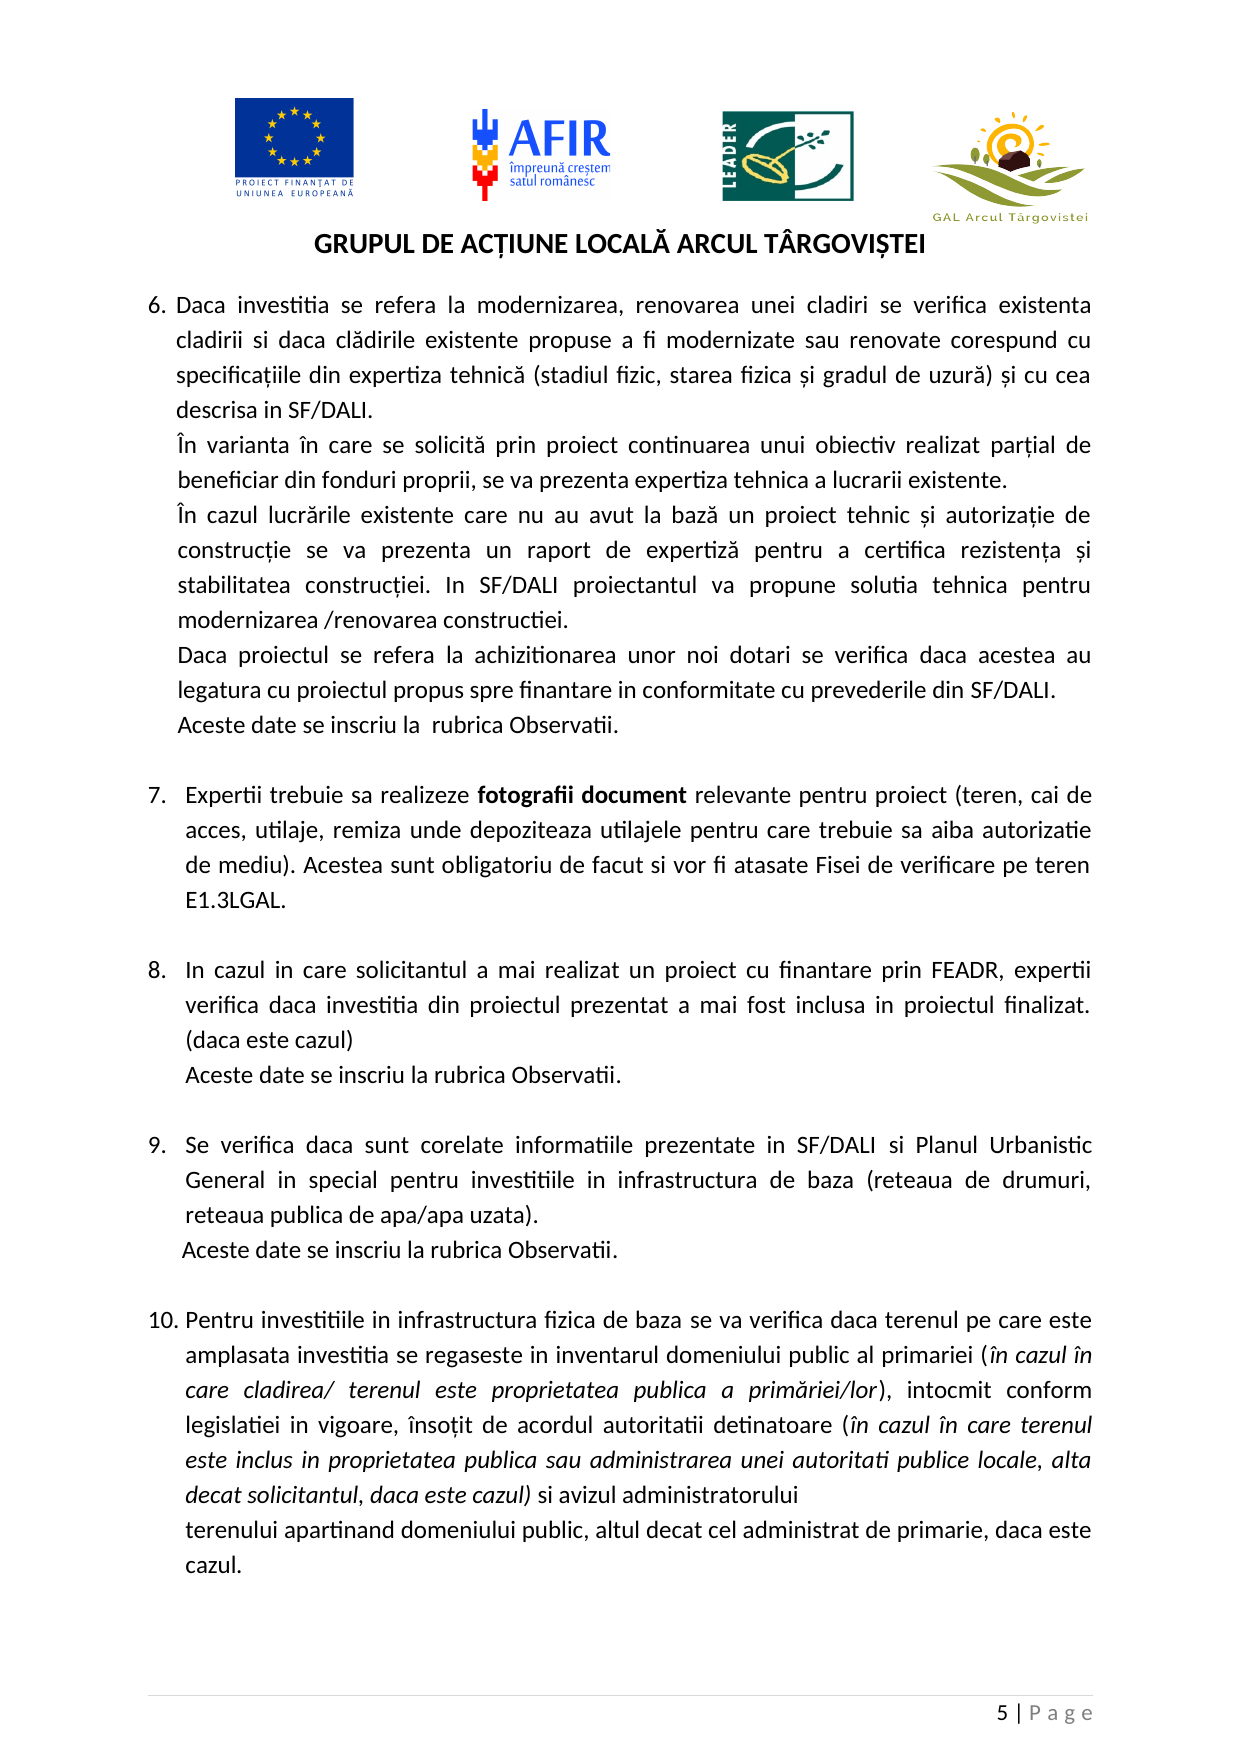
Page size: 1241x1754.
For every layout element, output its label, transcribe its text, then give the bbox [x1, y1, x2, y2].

text Aceste date se inscriu la rubrica Observatii. [148, 1234, 1093, 1264]
picture [235, 98, 354, 201]
list Pentru investitiile in infrastructura fizica de baza se va verifica daca terenul pe care este amplasata investitia se regaseste in inventarul domeniului public al primariei (în cazul în care cladirea/ terenul este proprietatea publica a primăriei/lor), intocmit conform legislatiei in vigoare, însoţit de acordul autoritatii detinatoare (în cazul în care terenul este inclus in proprietatea publica sau administrarea unei autoritati publice locale, alta decat solicitantul, daca este cazul) si avizul administratorului [148, 1304, 1093, 1509]
list In cazul in care solicitantul a mai realizat un proiect cu finantare prin FEADR, expertii verifica daca investitia din proiectul prezentat a mai fost inclusa in proiectul finalizat. (daca este cazul) [148, 954, 1093, 1054]
picture [928, 110, 1093, 225]
text Daca proiectul se refera la achizitionarea unor noi dotari se verifica daca acestea au legatura cu proiectul propus spre finantare in conformitate cu prevederile din SF/DALI. [177, 639, 1093, 704]
picture [722, 111, 854, 201]
list Expertii trebuie sa realizeze fotografii document relevante pentru proiect (teren, cai de acces, utilaje, remiza unde depoziteaza utilajele pentru care trebuie sa aiba autorizatie de mediu). Acestea sunt obligatoriu de facut si vor fi atasate Fisei de verificare pe teren E1.3LGAL. [148, 779, 1093, 914]
picture [472, 109, 611, 201]
text terenului apartinand domeniului public, altul decat cel administrat de primarie, daca este cazul. [185, 1514, 1093, 1579]
list Daca investitia se refera la modernizarea, renovarea unei cladiri se verifica existenta cladirii si daca clădirile existente propuse a fi modernizate sau renovate corespund cu specificaţiile din expertiza tehnică (stadiul fizic, starea fizica şi gradul de uzură) şi cu cea descrisa in SF/DALI. [148, 289, 1093, 424]
text În varianta în care se solicită prin proiect continuarea unui obiectiv realizat parţial de beneficiar din fonduri proprii, se va prezenta expertiza tehnica a lucrarii existente. [177, 429, 1093, 494]
text În cazul lucrările existente care nu au avut la bază un proiect tehnic şi autorizaţie de construcţie se va prezenta un raport de expertiză pentru a certifica rezistenţa şi stabilitatea construcţiei. In SF/DALI proiectantul va propune solutia tehnica pentru modernizarea /renovarea constructiei. [177, 499, 1093, 634]
list Se verifica daca sunt corelate informatiile prezentate in SF/DALI si Planul Urbanistic General in special pentru investitiile in infrastructura de baza (reteaua de drumuri, reteaua publica de apa/apa uzata). [148, 1129, 1093, 1229]
text Aceste date se inscriu la rubrica Observatii. [185, 1059, 1093, 1089]
text Aceste date se inscriu la rubrica Observatii. [177, 709, 1093, 739]
